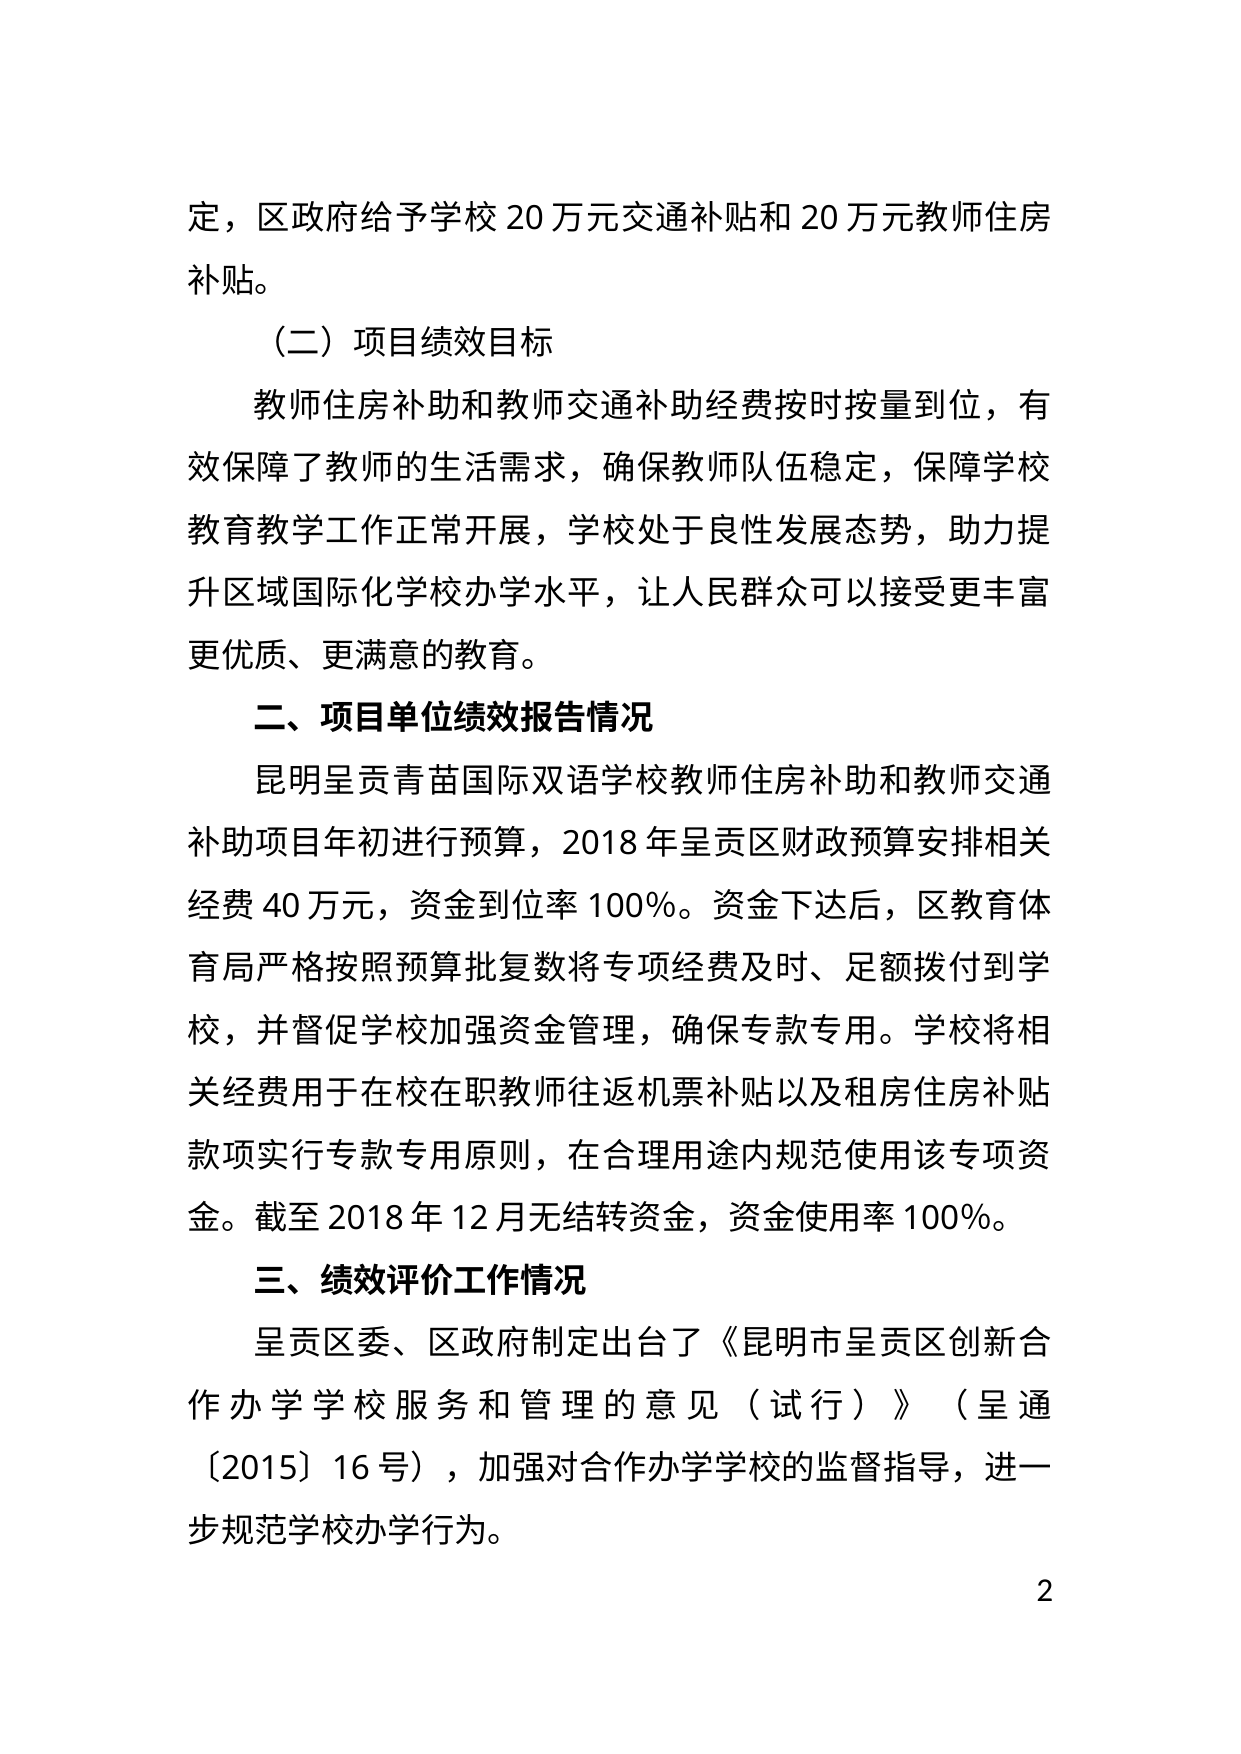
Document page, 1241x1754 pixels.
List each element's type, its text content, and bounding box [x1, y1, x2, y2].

text 昆明呈贡青苗国际双语学校教师住房补助和教师交通补助项目年初进行预算，2018年呈贡区财政预算安排相关经费40万元，资金到位率100％。资金下达后，区教育体育局严格按照预算批复数将专项经费及时、足额拨付到学校，并督促学校加强资金管理，确保专款专用。学校将相关经费用于在校在职教师往返机票补贴以及租房住房补贴，款项实行专款专用原则，在合理用途内规范使用该专项资金。截至2018年12月无结转资金，资金使用率100％。 [187, 742, 1053, 1242]
text 二、项目单位绩效报告情况 [187, 679, 1053, 742]
text 教师住房补助和教师交通补助经费按时按量到位，有效保障了教师的生活需求，确保教师队伍稳定，保障学校教育教学工作正常开展，学校处于良性发展态势，助力提升区域国际化学校办学水平，让人民群众可以接受更丰富、更优质、更满意的教育。 [187, 367, 1053, 679]
text 呈贡区委、区政府制定出台了《昆明市呈贡区创新合作办学学校服务和管理的意见（试行）》（呈通〔2015〕16号），加强对合作办学学校的监督指导，进一步规范学校办学行为。 [187, 1304, 1053, 1554]
text 三、绩效评价工作情况 [187, 1242, 1053, 1304]
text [187, 179, 1053, 304]
text （二）项目绩效目标 [187, 304, 1053, 367]
